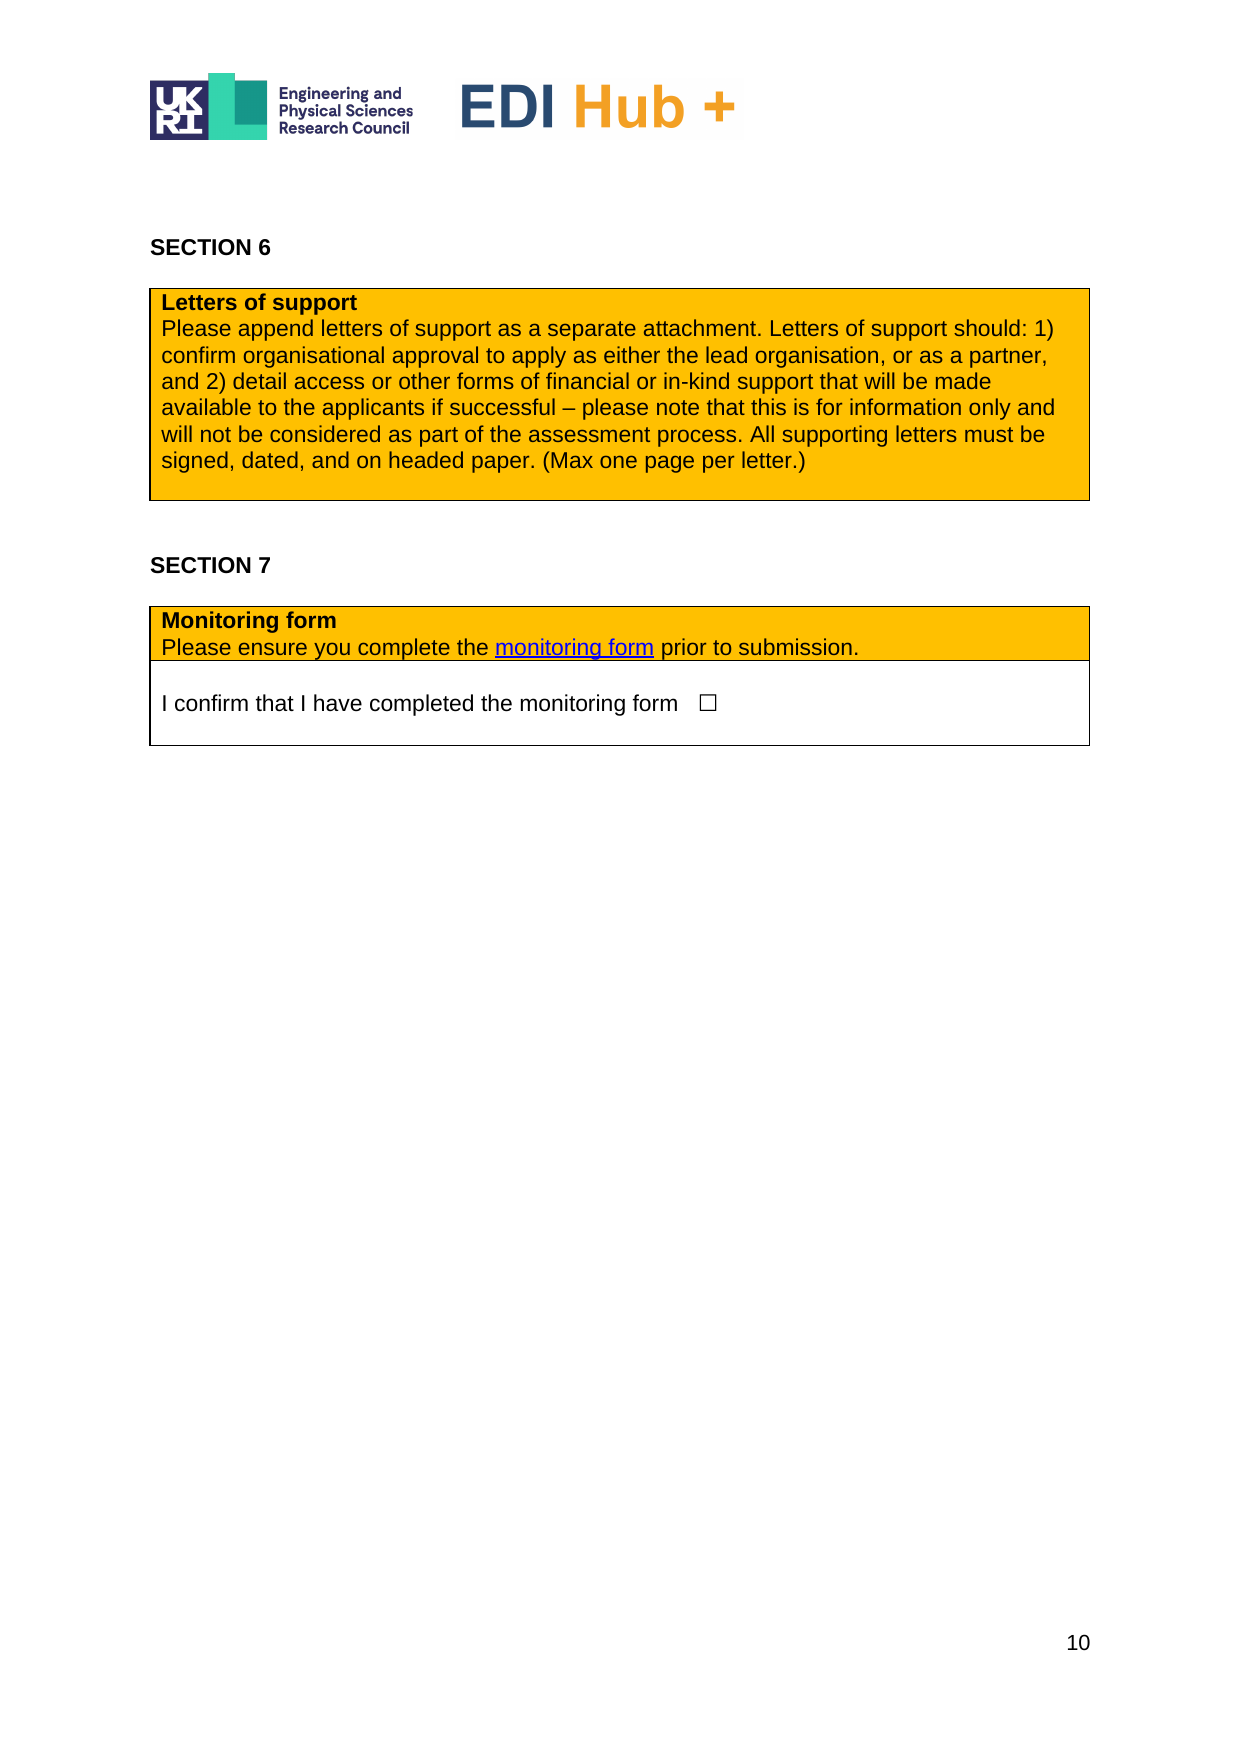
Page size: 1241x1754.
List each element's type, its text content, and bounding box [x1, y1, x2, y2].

table_header Letters of support Please append letters of support as a separate attachment. Letters of support should: 1) confirm organisational approval to apply as either the lead organisation, or as a partner, and 2) detail access or other forms of financial or in-kind support that will be made available to the applicants if successful – please note that this is for information only and will not be considered as part of the assessment process. All supporting letters must be signed, dated, and on headed paper. (Max one page per letter.) [151, 289, 1089, 500]
picture [150, 73, 413, 140]
picture [455, 78, 744, 140]
subtitle SECTION 6 [150, 234, 1090, 260]
table_header Monitoring form Please ensure you complete the monitoring form prior to submission. [151, 607, 1089, 660]
subtitle SECTION 7 [150, 552, 1090, 578]
table_cell I confirm that I have completed the monitoring form [151, 661, 1089, 745]
